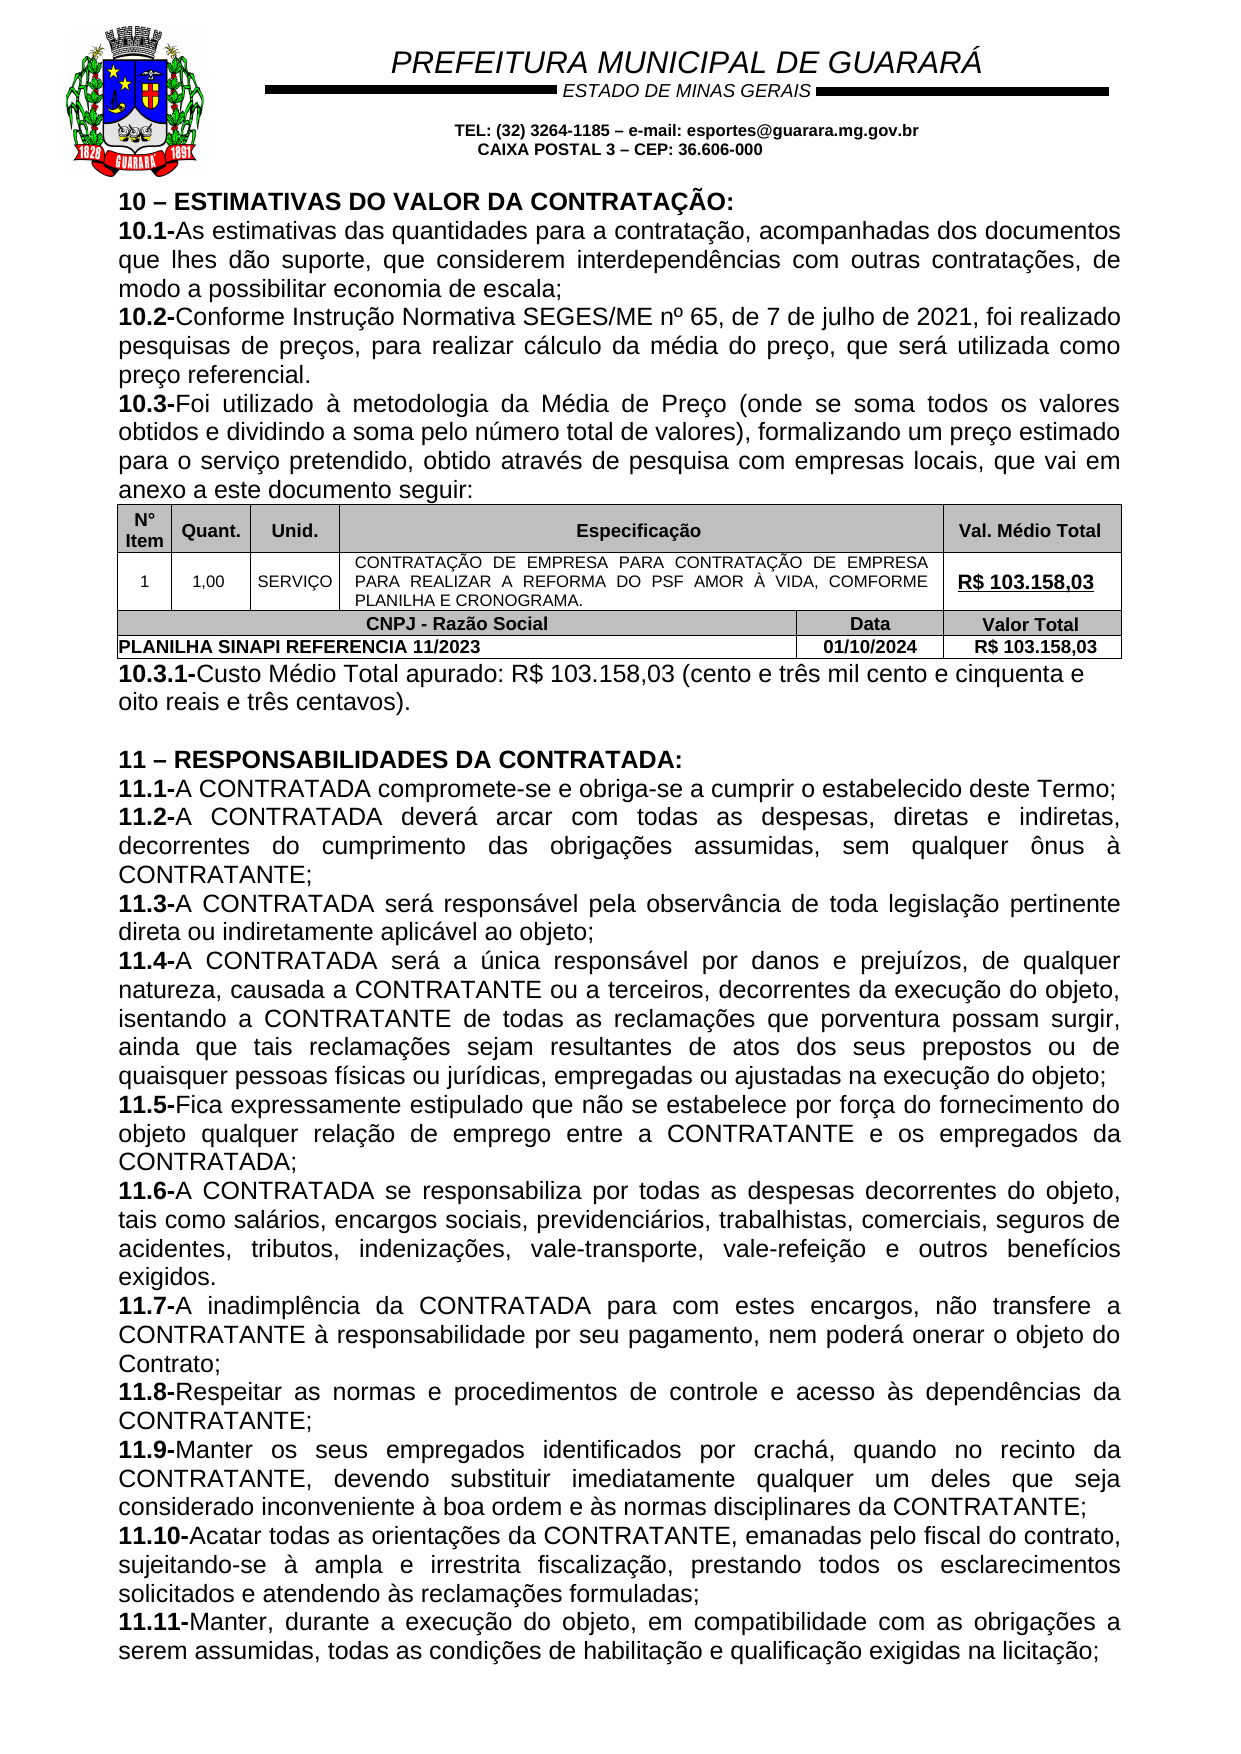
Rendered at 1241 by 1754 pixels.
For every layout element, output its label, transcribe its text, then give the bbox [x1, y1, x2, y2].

text 11.6-A CONTRATADA se responsabiliza por todas as despesas decorrentes do objeto, tais como salários, encargos sociais, previdenciários, trabalhistas, comerciais, seguros de acidentes, tributos, indenizações, vale-transporte, vale-refeição e outros benefícios exigidos. [118, 1176, 1122, 1291]
text 11.2-A CONTRATADA deverá arcar com todas as despesas, diretas e indiretas, decorrentes do cumprimento das obrigações assumidas, sem qualquer ônus à CONTRATANTE; [118, 802, 1122, 889]
text 11 – RESPONSABILIDADES DA CONTRATADA: [118, 745, 1122, 774]
table_header Quant. [172, 505, 250, 552]
table_cell PLANILHA SINAPI REFERENCIA 11/2023 [118, 636, 796, 658]
table_cell SERVIÇO [251, 553, 339, 610]
text 11.7-A inadimplência da CONTRATADA para com estes encargos, não transfere a CONTRATANTE à responsabilidade por seu pagamento, nem poderá onerar o objeto do Contrato; [118, 1291, 1122, 1377]
text 11.10-Acatar todas as orientações da CONTRATANTE, emanadas pelo fiscal do contrato, sujeitando-se à ampla e irrestrita fiscalização, prestando todos os esclarecimentos solicitados e atendendo às reclamações formuladas; [118, 1521, 1122, 1607]
text 11.11-Manter, durante a execução do objeto, em compatibilidade com as obrigações a serem assumidas, todas as condições de habilitação e qualificação exigidas na licitação; [118, 1607, 1122, 1665]
text 10.2-Conforme Instrução Normativa SEGES/ME nº 65, de 7 de julho de 2021, foi realizado pesquisas de preços, para realizar cálculo da média do preço, que será utilizada como preço referencial. [118, 302, 1122, 389]
table_header Unid. [251, 505, 339, 552]
text 11.5-Fica expressamente estipulado que não se estabelece por força do fornecimento do objeto qualquer relação de emprego entre a CONTRATANTE e os empregados da CONTRATADA; [118, 1090, 1122, 1176]
table_cell R$ 103.158,03 [944, 636, 1121, 658]
text 11.3-A CONTRATADA será responsável pela observância de toda legislação pertinente direta ou indiretamente aplicável ao objeto; [118, 889, 1122, 946]
text 11.8-Respeitar as normas e procedimentos de controle e acesso às dependências da CONTRATANTE; [118, 1377, 1122, 1435]
table_cell Data [797, 611, 943, 635]
table_cell 1 [118, 553, 171, 610]
table_cell R$ 103.158,03 [944, 553, 1121, 610]
table_cell 01/10/2024 [797, 636, 943, 658]
text 11.4-A CONTRATADA será a única responsável por danos e prejuízos, de qualquer natureza, causada a CONTRATANTE ou a terceiros, decorrentes da execução do objeto, isentando a CONTRATANTE de todas as reclamações que porventura possam surgir, ainda que tais reclamações sejam resultantes de atos dos seus prepostos ou de quaisquer pessoas físicas ou jurídicas, empregadas ou ajustadas na execução do objeto; [118, 946, 1122, 1090]
text 10.1-As estimativas das quantidades para a contratação, acompanhadas dos documentos que lhes dão suporte, que considerem interdependências com outras contratações, de modo a possibilitar economia de escala; [118, 216, 1122, 302]
text 11.9-Manter os seus empregados identificados por crachá, quando no recinto da CONTRATANTE, devendo substituir imediatamente qualquer um deles que seja considerado inconveniente à boa ordem e às normas disciplinares da CONTRATANTE; [118, 1435, 1122, 1521]
table_header Especificação [340, 505, 943, 552]
text 11.1-A CONTRATADA compromete-se e obriga-se a cumprir o estabelecido deste Termo; [118, 774, 1122, 802]
table_header N° Item [118, 505, 171, 552]
table_cell CONTRATAÇÃO DE EMPRESA PARA CONTRATAÇÃO DE EMPRESA PARA REALIZAR A REFORMA DO PSF AMOR À VIDA, COMFORME PLANILHA E CRONOGRAMA. [340, 553, 943, 610]
table_header Val. Médio Total [944, 505, 1121, 552]
table_cell CNPJ - Razão Social [118, 611, 796, 635]
text 10 – ESTIMATIVAS DO VALOR DA CONTRATAÇÃO: [118, 187, 1122, 216]
table_cell Valor Total [944, 611, 1121, 635]
text 10.3.1-Custo Médio Total apurado: R$ 103.158,03 (cento e três mil cento e cinquenta e oito reais e três centavos). [118, 659, 1122, 716]
table_cell 1,00 [172, 553, 250, 610]
text 10.3-Foi utilizado à metodologia da Média de Preço (onde se soma todos os valores obtidos e dividindo a soma pelo número total de valores), formalizando um preço estimado para o serviço pretendido, obtido através de pesquisa com empresas locais, que vai em anexo a este documento seguir: [118, 389, 1122, 504]
picture [66, 26, 204, 177]
